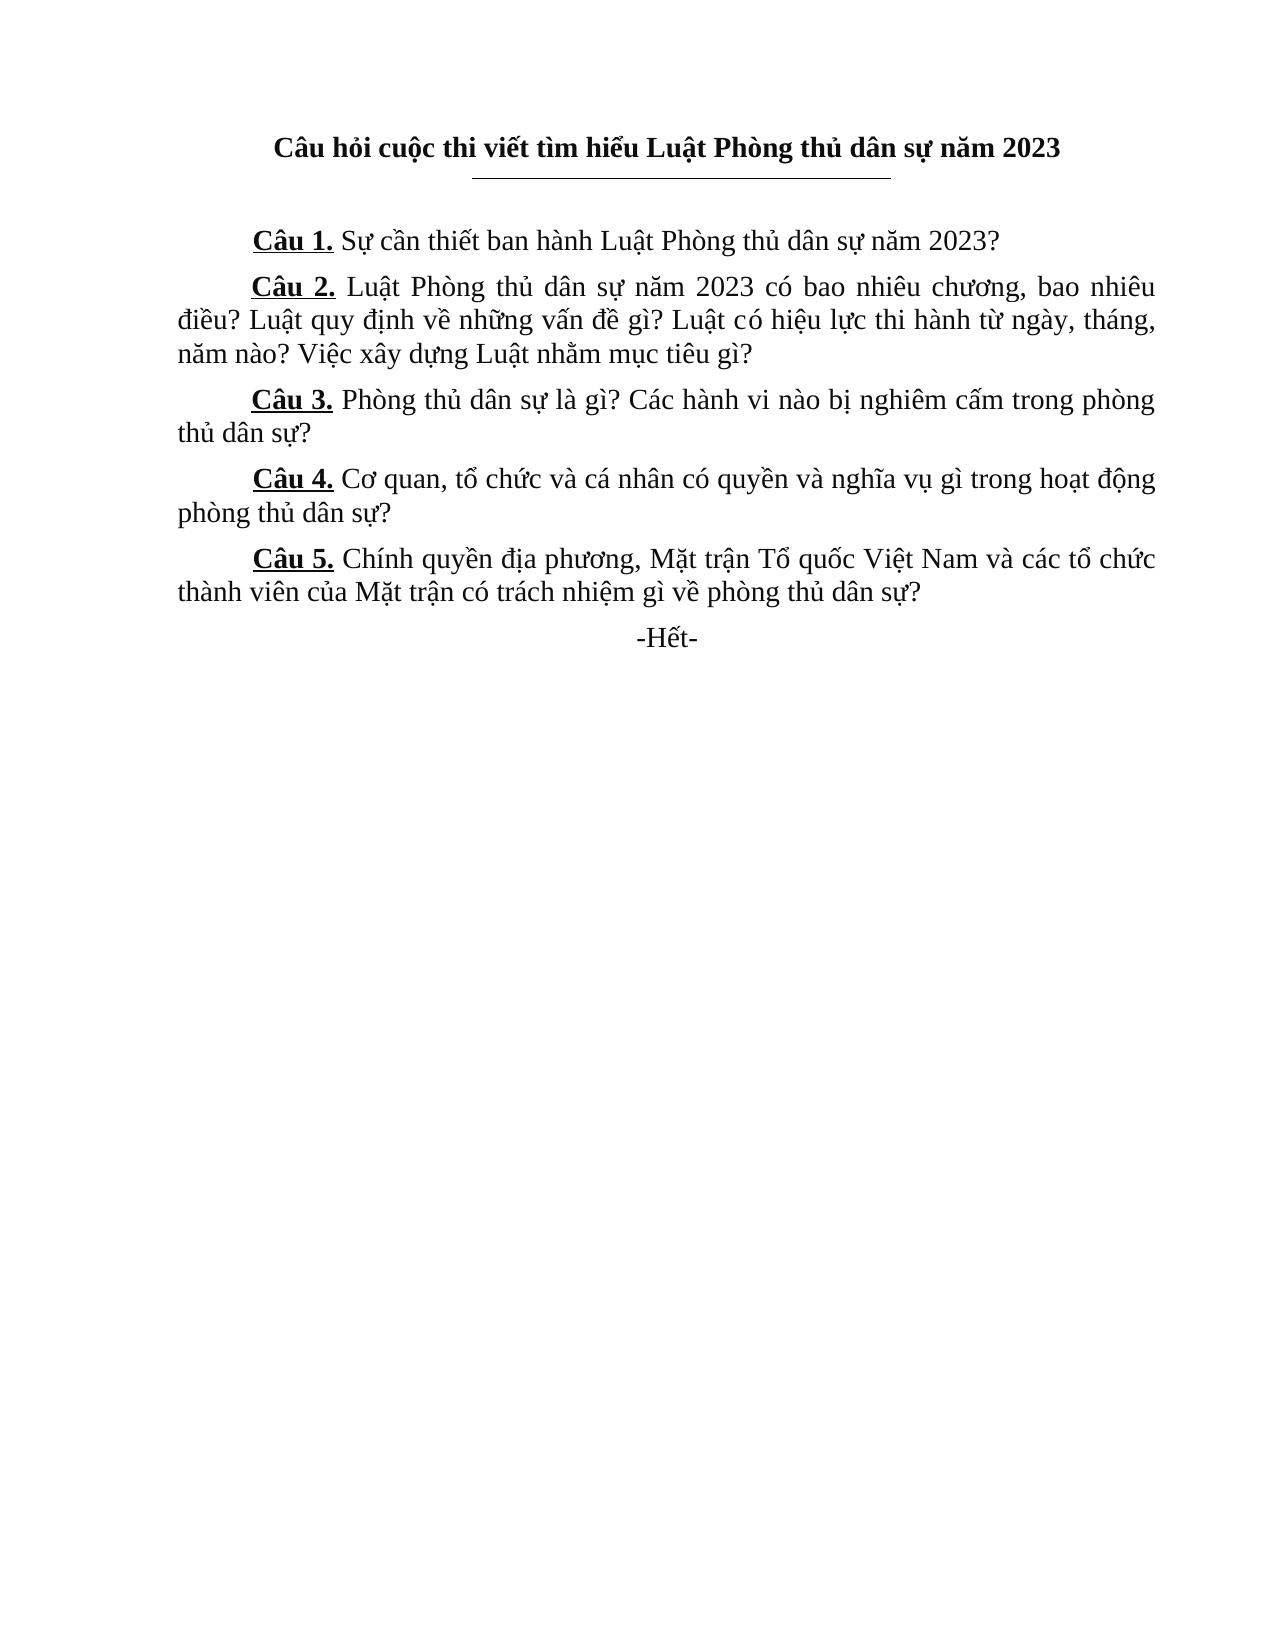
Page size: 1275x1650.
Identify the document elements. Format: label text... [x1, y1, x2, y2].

text -Hết- [177, 621, 1157, 654]
list Câu 2. Luật Phòng thủ dân sự năm 2023 có bao nhiêu chương, bao nhiêu điều? Luật quy định về những vấn đề gì? Luật có hiệu lực thi hành từ ngày, tháng, năm nào? Việc xây dựng Luật nhằm mục tiêu gì? [177, 269, 1157, 369]
text Câu hỏi cuộc thi viết tìm hiểu Luật Phòng thủ dân sự năm 2023 [177, 131, 1157, 164]
text Câu 4. Cơ quan, tổ chức và cá nhân có quyền và nghĩa vụ gì trong hoạt động phòng thủ dân sự? [177, 461, 1157, 528]
text Câu 5. Chính quyền địa phương, Mặt trận Tổ quốc Việt Nam và các tổ chức thành viên của Mặt trận có trách nhiệm gì về phòng thủ dân sự? [177, 541, 1157, 608]
text Câu 1. Sự cần thiết ban hành Luật Phòng thủ dân sự năm 2023? [177, 223, 1157, 256]
list Câu 3. Phòng thủ dân sự là gì? Các hành vi nào bị nghiêm cấm trong phòng thủ dân sự? [177, 382, 1157, 449]
